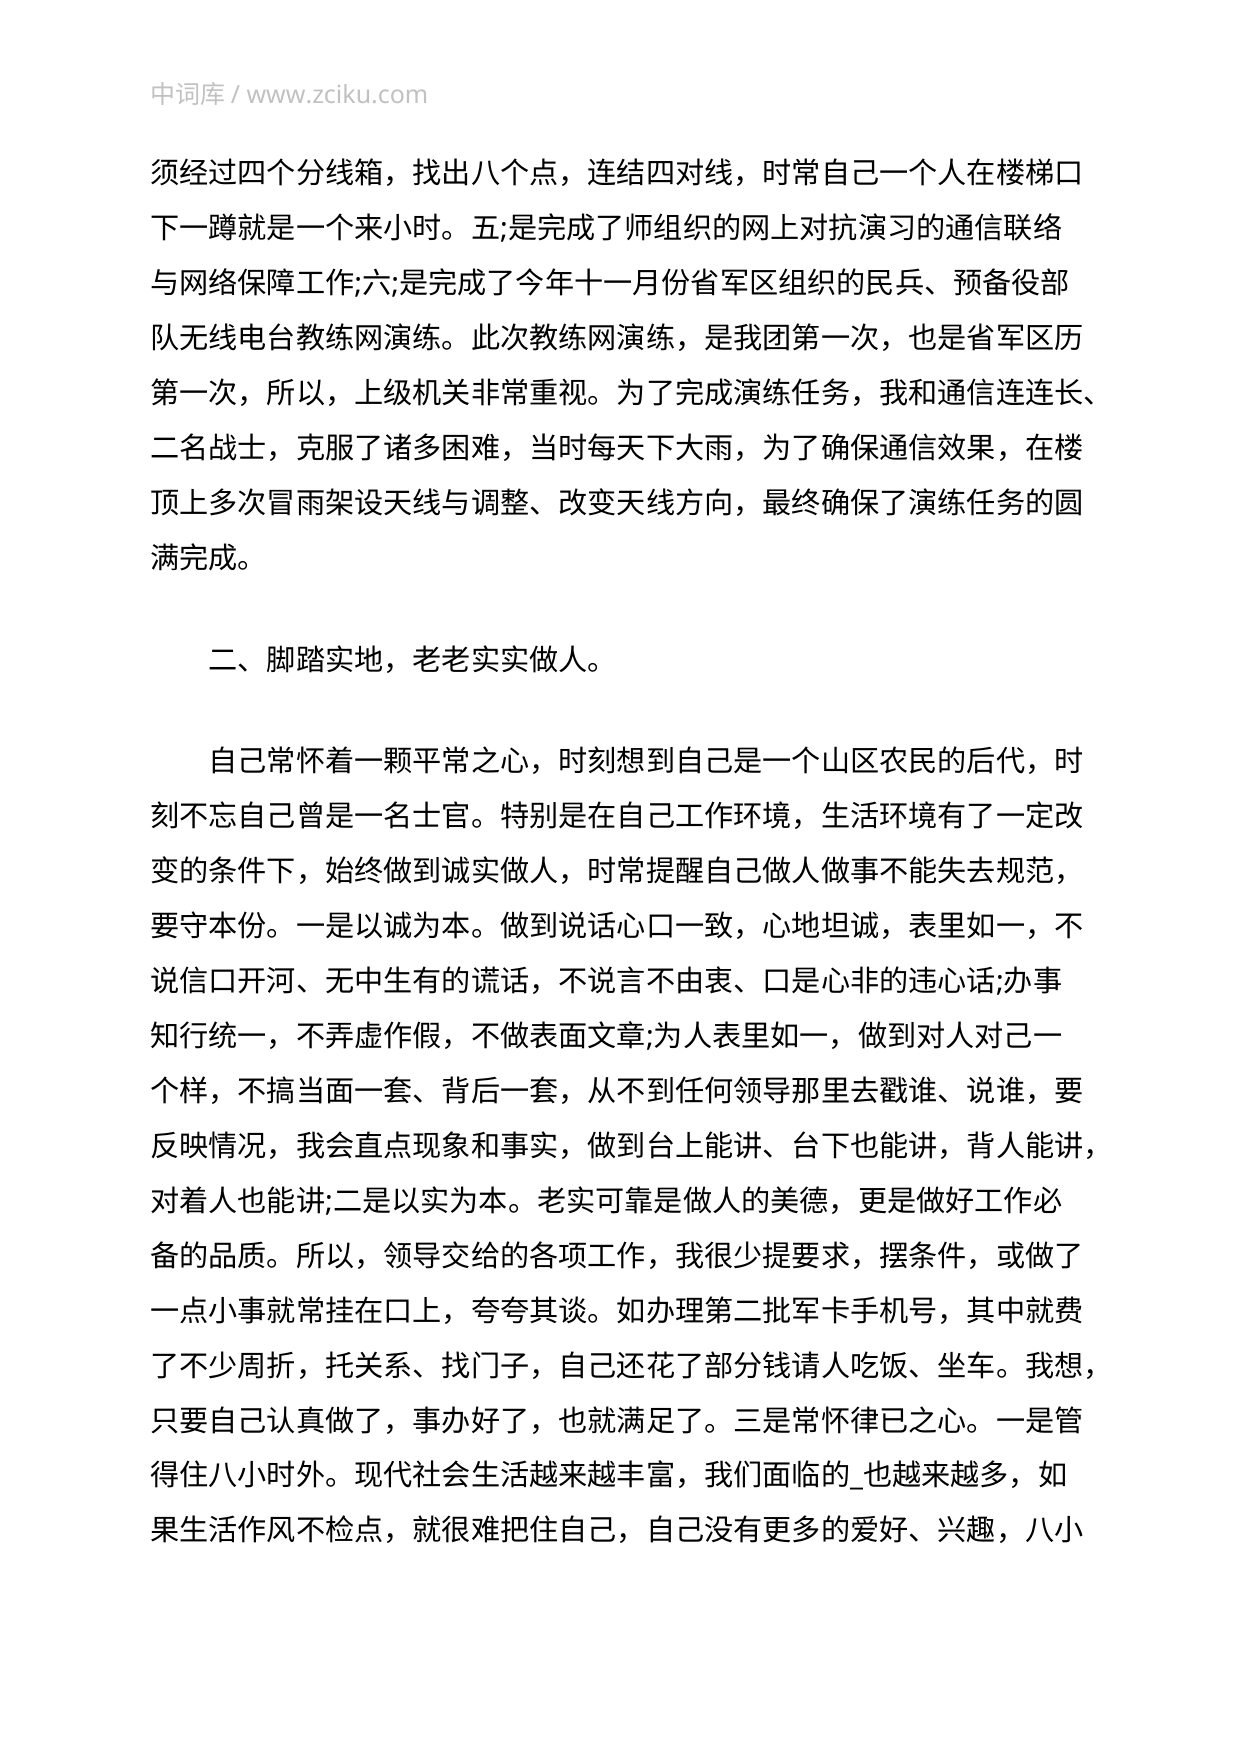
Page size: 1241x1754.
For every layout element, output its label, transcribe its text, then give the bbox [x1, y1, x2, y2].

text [150, 738, 1090, 1549]
text 二、脚踏实地，老老实实做人。 [150, 636, 1090, 678]
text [150, 150, 1090, 577]
